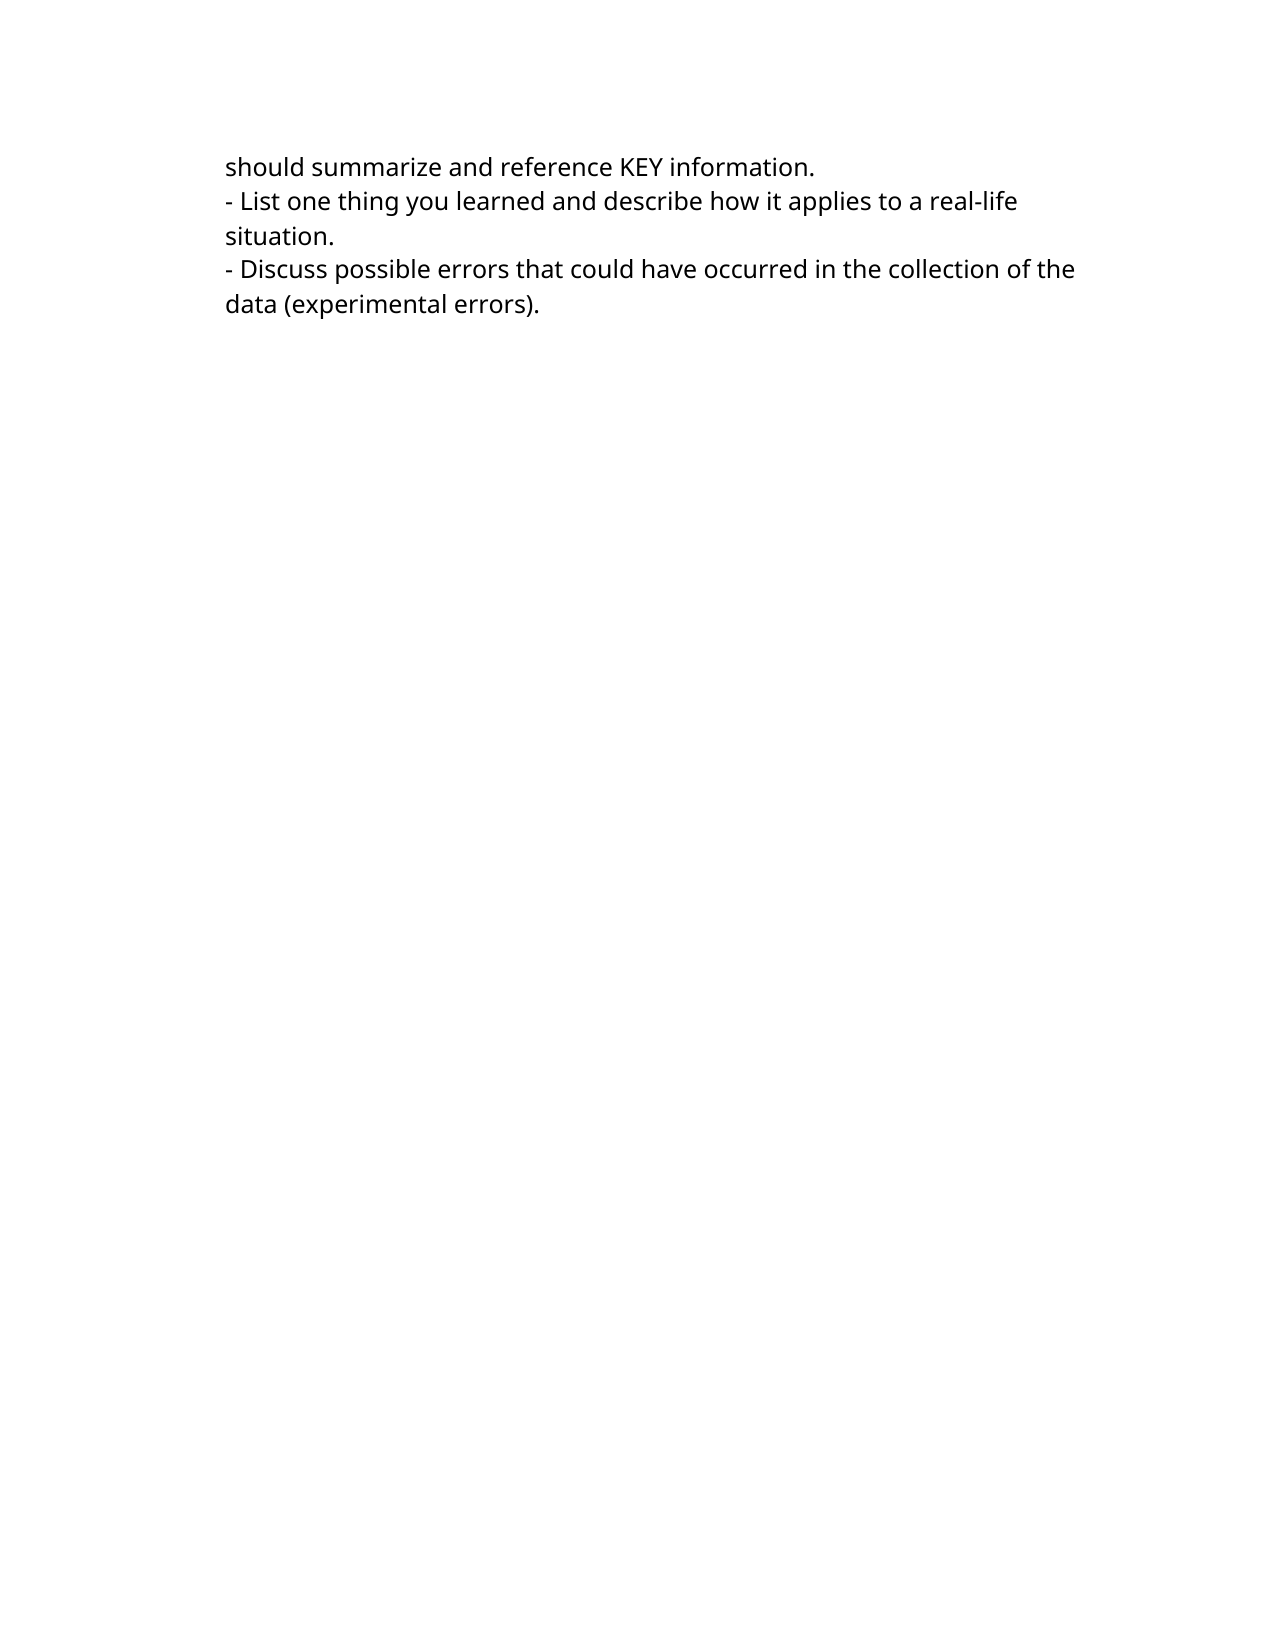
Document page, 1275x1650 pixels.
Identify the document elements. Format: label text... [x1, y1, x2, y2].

text - Discuss possible errors that could have occurred in the collection of the data (experimental errors). [150, 252, 1125, 320]
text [150, 150, 1125, 252]
